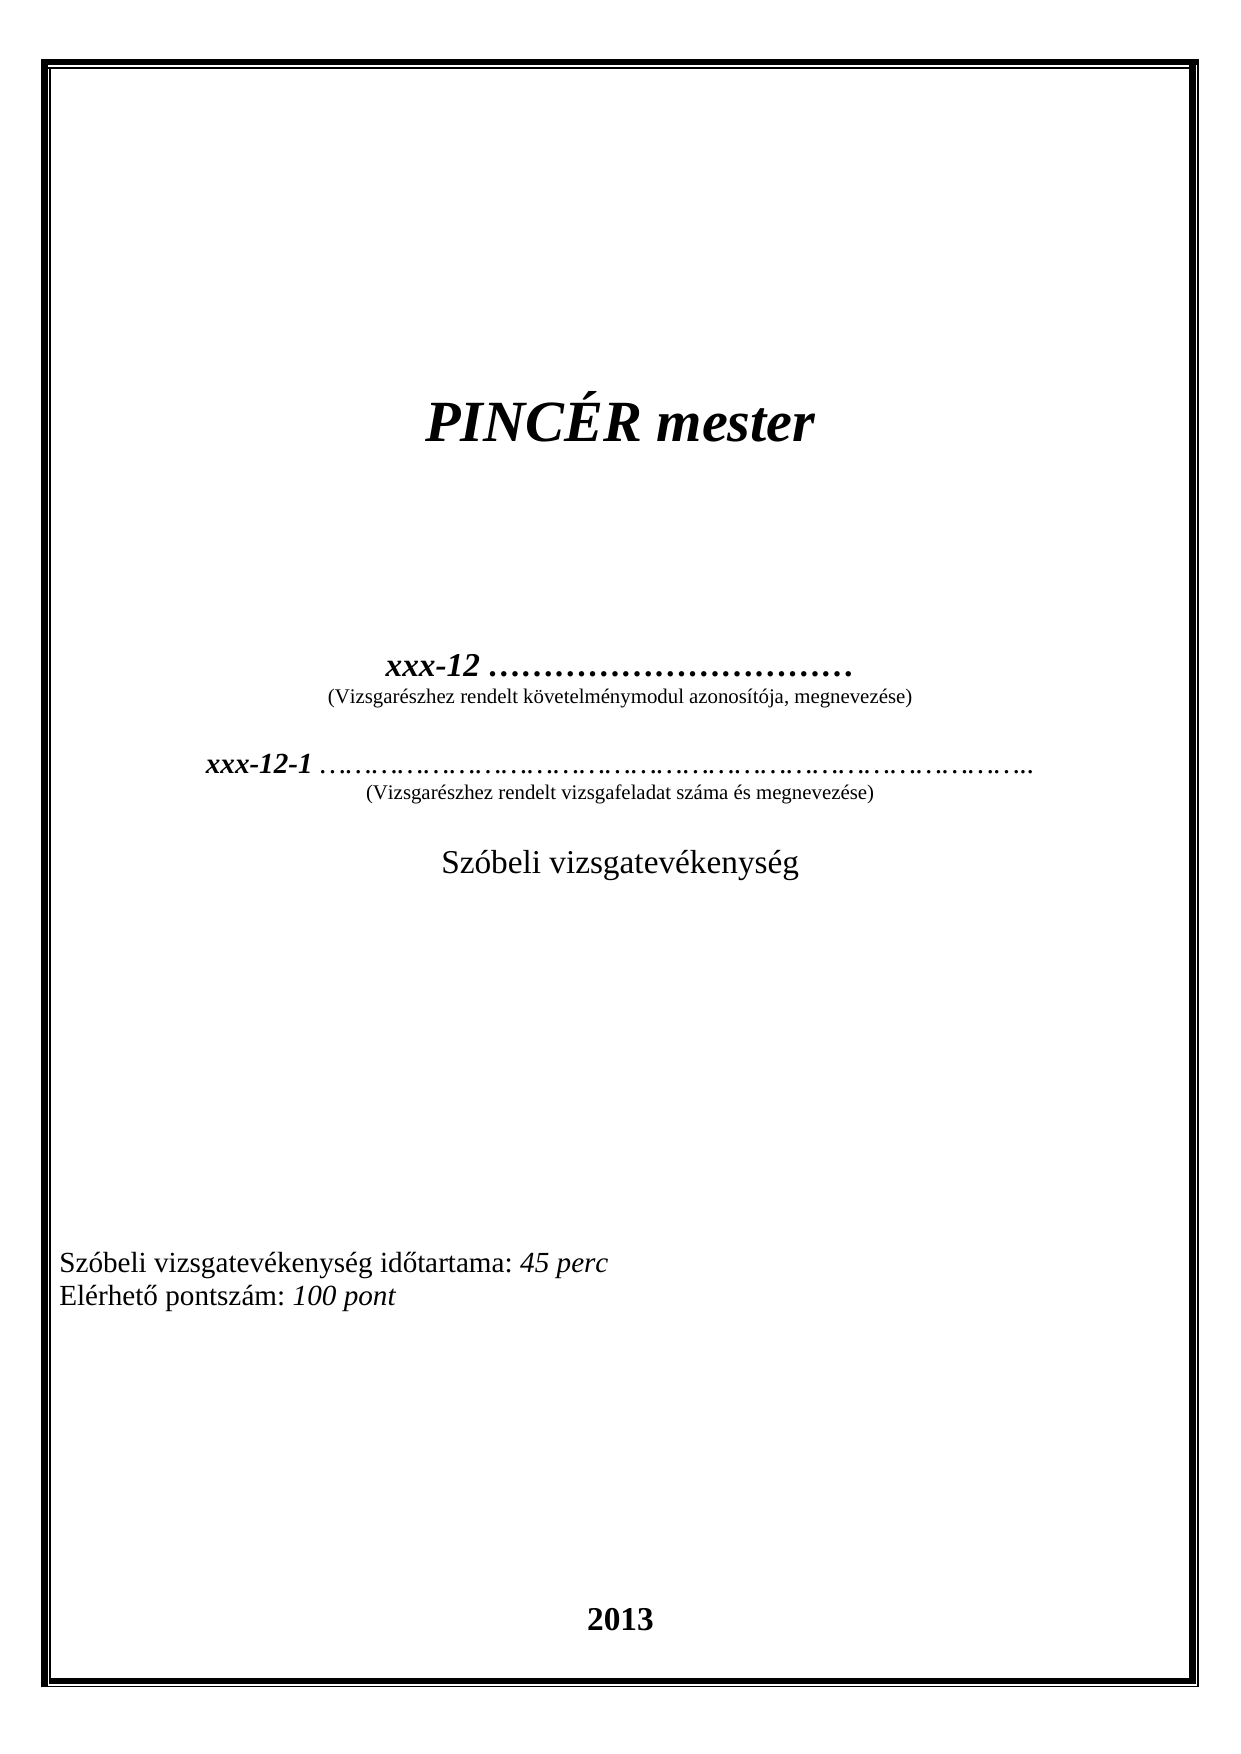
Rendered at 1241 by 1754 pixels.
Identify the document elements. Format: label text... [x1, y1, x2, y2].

text Szóbeli vizsgatevékenység [59, 842, 1181, 881]
text (Vizsgarészhez rendelt vizsgafeladat száma és megnevezése) [59, 780, 1181, 804]
text xxx-12 …………………………… [59, 646, 1181, 684]
text Elérhető pontszám: 100 pont [59, 1278, 1181, 1312]
text xxx-12-1 ……………………………………………………………………….. [59, 746, 1181, 780]
text Szóbeli vizsgatevékenység időtartama: 45 perc [59, 1245, 1181, 1278]
text (Vizsgarészhez rendelt követelménymodul azonosítója, megnevezése) [59, 684, 1181, 708]
text PINCÉR mester [59, 387, 1181, 454]
text 2013 [59, 1599, 1181, 1638]
